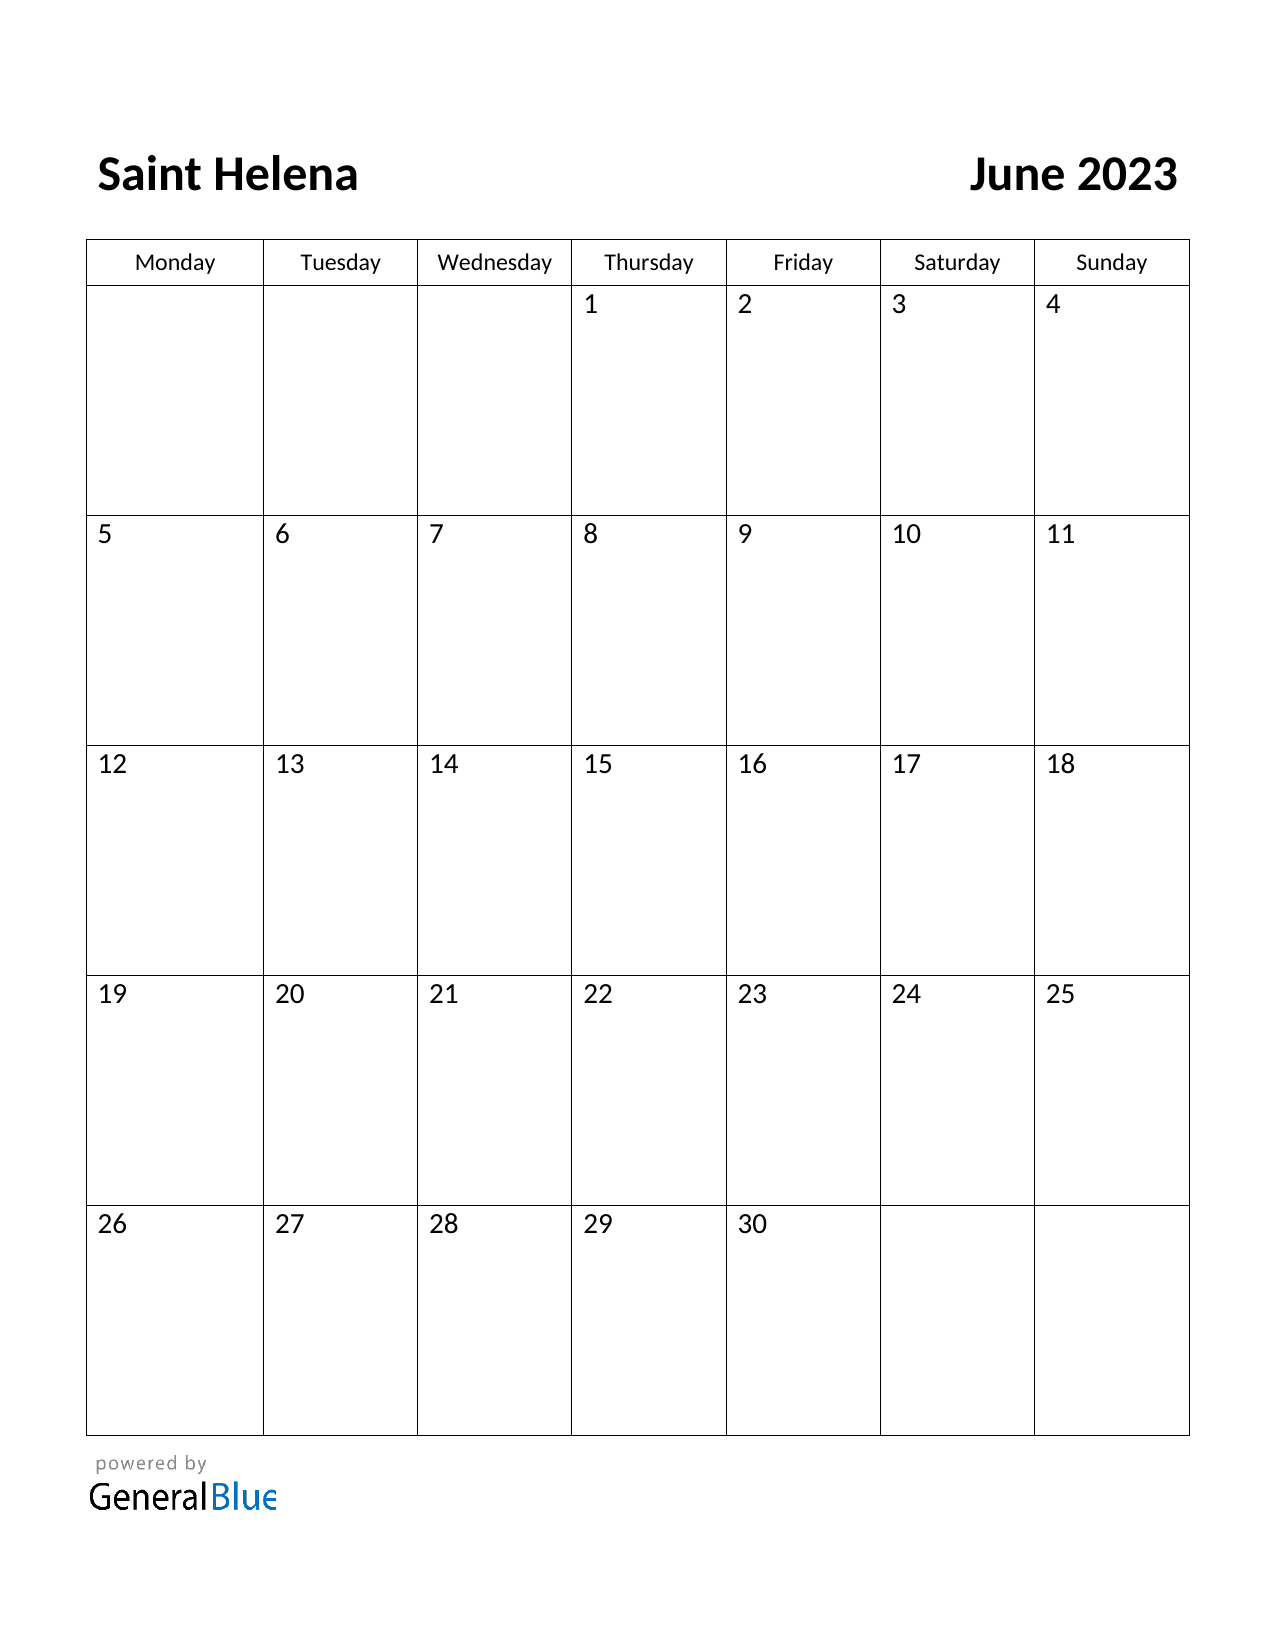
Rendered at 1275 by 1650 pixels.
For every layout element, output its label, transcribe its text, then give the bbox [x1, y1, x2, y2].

table_cell Friday [727, 240, 880, 284]
table_cell [1035, 778, 1189, 974]
picture [88, 1452, 276, 1515]
table_cell [1035, 1206, 1189, 1238]
table_cell [727, 1008, 880, 1204]
table_cell [1035, 1008, 1189, 1204]
table_cell Thursday [572, 240, 726, 284]
table_cell 5 [87, 516, 263, 548]
table_cell [881, 1008, 1034, 1204]
table_cell [87, 1008, 263, 1204]
table_cell 11 [1035, 516, 1189, 548]
table_cell [727, 1238, 880, 1434]
table_cell Wednesday [418, 240, 571, 284]
table_cell [572, 1008, 726, 1204]
table_cell [264, 286, 417, 318]
table_cell 27 [264, 1206, 417, 1238]
table_cell [1035, 548, 1189, 744]
table_cell [87, 318, 263, 514]
table_cell 25 [1035, 976, 1189, 1008]
table_cell [264, 1238, 417, 1434]
table_cell [881, 778, 1034, 974]
table_cell [727, 318, 880, 514]
table_cell 28 [418, 1206, 571, 1238]
table_cell 9 [727, 516, 880, 548]
table_cell [418, 286, 571, 318]
table_cell [264, 1008, 417, 1204]
table_cell Sunday [1035, 240, 1189, 284]
table_cell [881, 1206, 1034, 1238]
table_cell 21 [418, 976, 571, 1008]
table_cell 30 [727, 1206, 880, 1238]
table_header Saint Helena [86, 105, 572, 239]
table_cell 1 [572, 286, 726, 318]
table_cell 24 [881, 976, 1034, 1008]
table_cell 6 [264, 516, 417, 548]
table_cell [881, 318, 1034, 514]
table_cell [87, 1238, 263, 1434]
table_cell [264, 778, 417, 974]
table_cell 10 [881, 516, 1034, 548]
table_cell [264, 318, 417, 514]
table_cell [87, 286, 263, 318]
table_cell [881, 1238, 1034, 1434]
table_cell 13 [264, 746, 417, 778]
table_cell [87, 778, 263, 974]
table_cell 12 [87, 746, 263, 778]
table_cell 7 [418, 516, 571, 548]
table_cell 17 [881, 746, 1034, 778]
table_cell Monday [87, 240, 263, 284]
table_cell 16 [727, 746, 880, 778]
table_cell 19 [87, 976, 263, 1008]
table_cell [727, 548, 880, 744]
table_cell 8 [572, 516, 726, 548]
table_cell 23 [727, 976, 880, 1008]
table_cell [264, 548, 417, 744]
table_cell [418, 1008, 571, 1204]
table_cell [418, 548, 571, 744]
table_cell [727, 778, 880, 974]
table_cell 20 [264, 976, 417, 1008]
table_cell 26 [87, 1206, 263, 1238]
table_cell [418, 1238, 571, 1434]
table_cell 22 [572, 976, 726, 1008]
table_cell [87, 548, 263, 744]
table_cell [86, 1436, 1189, 1534]
table_cell [572, 548, 726, 744]
table_cell [1035, 318, 1189, 514]
table_cell Saturday [881, 240, 1034, 284]
table_cell 4 [1035, 286, 1189, 318]
table_cell [572, 1238, 726, 1434]
table_cell 18 [1035, 746, 1189, 778]
table_cell [572, 778, 726, 974]
table_cell 3 [881, 286, 1034, 318]
table_cell 2 [727, 286, 880, 318]
table_header June 2023 [572, 105, 1189, 239]
table_cell 14 [418, 746, 571, 778]
table_cell Tuesday [264, 240, 417, 284]
table_cell [572, 318, 726, 514]
table_cell 15 [572, 746, 726, 778]
table_cell [1035, 1238, 1189, 1434]
table_cell [418, 778, 571, 974]
table_cell [418, 318, 571, 514]
table_cell 29 [572, 1206, 726, 1238]
table_cell [881, 548, 1034, 744]
